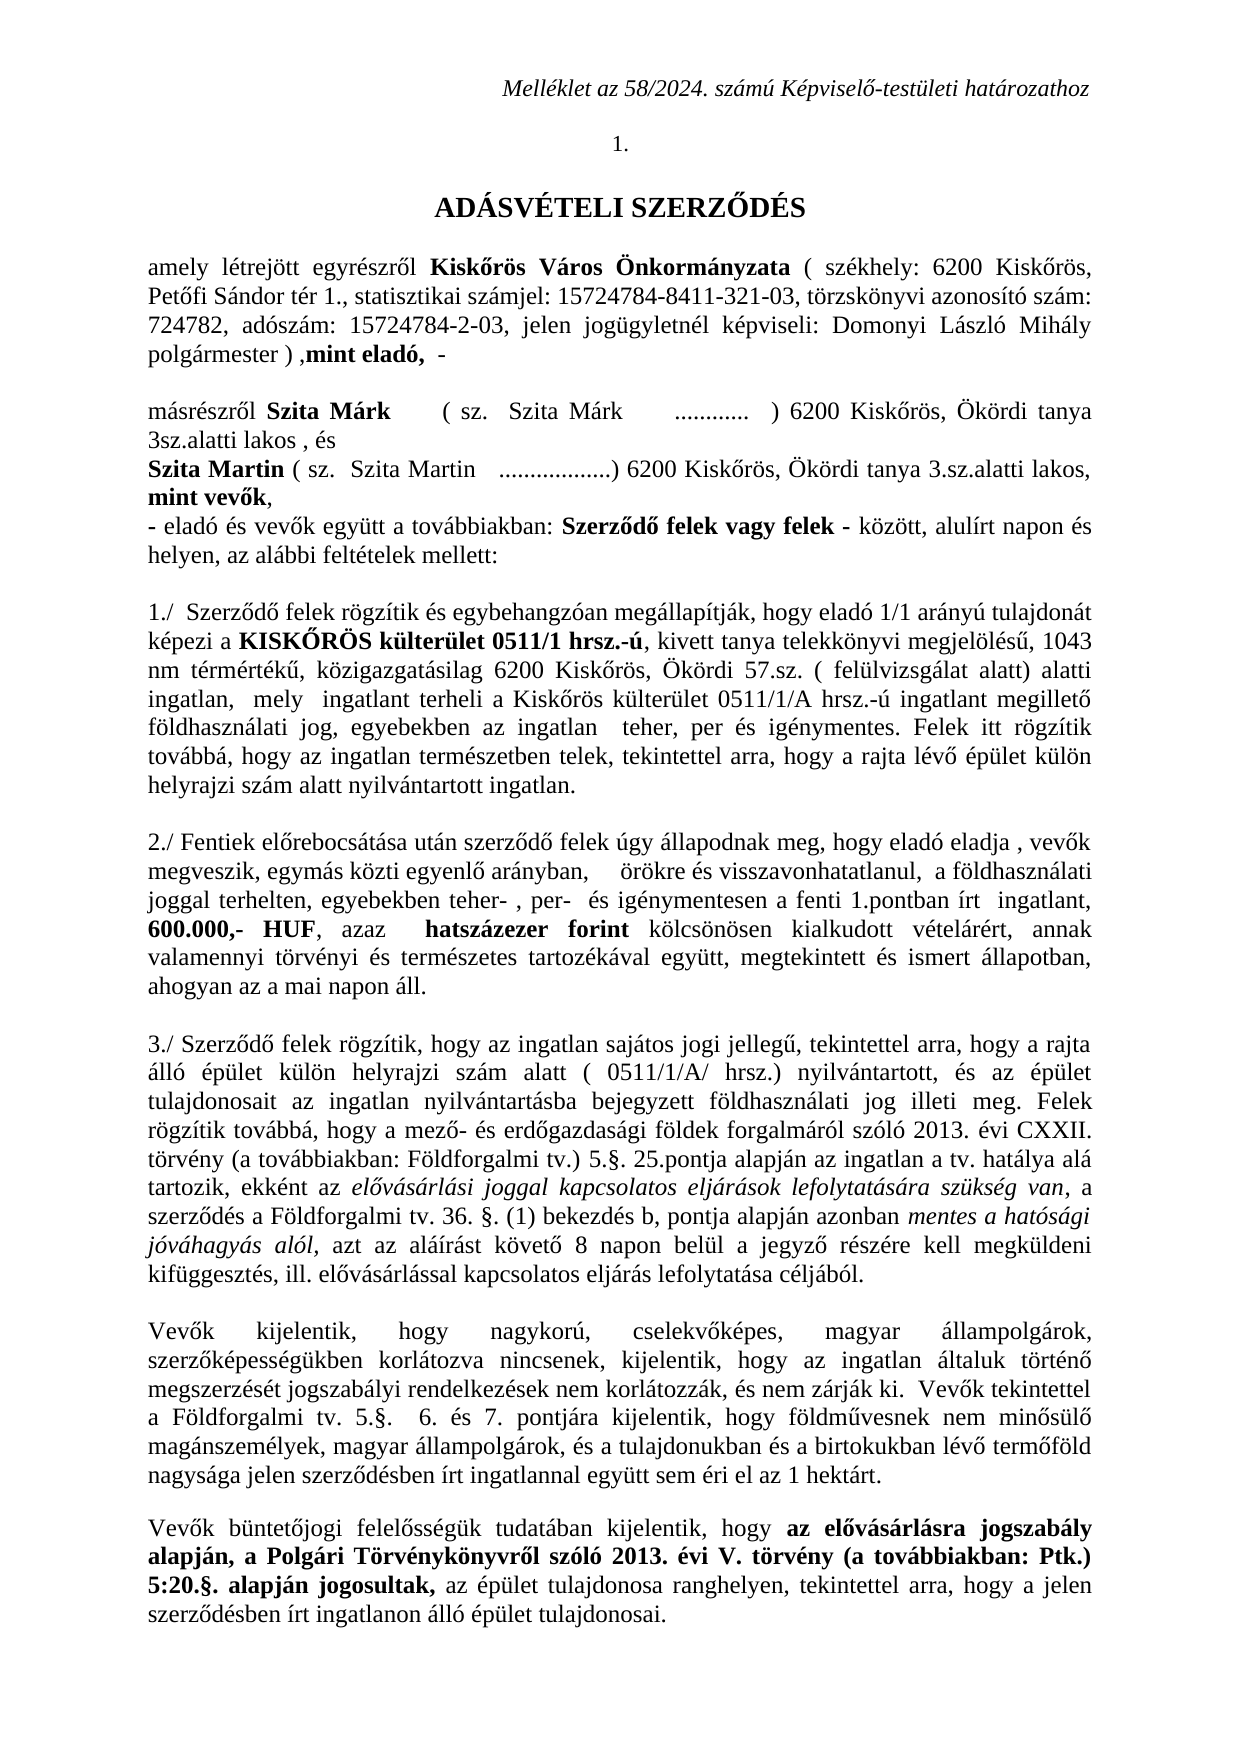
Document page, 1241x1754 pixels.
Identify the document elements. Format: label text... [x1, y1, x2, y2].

text Vevők büntetőjogi felelősségük tudatában kijelentik, hogy az elővásárlásra jogszabály alapján, a Polgári Törvénykönyvről szóló 2013. évi V. törvény (a továbbiakban: Ptk.) 5:20.§. alapján jogosultak, az épület tulajdonosa ranghelyen, tekintettel arra, hogy a jelen szerződésben írt ingatlanon álló épület tulajdonosai. [148, 1513, 1092, 1628]
text 1./ Szerződő felek rögzítik és egybehangzóan megállapítják, hogy eladó 1/1 arányú tulajdonát képezi a KISKŐRÖS külterület 0511/1 hrsz.-ú, kivett tanya telekkönyvi megjelölésű, 1043 nm térmértékű, közigazgatásilag 6200 Kiskőrös, Ökördi 57.sz. ( felülvizsgálat alatt) alatti ingatlan, mely ingatlant terheli a Kiskőrös külterület 0511/1/A hrsz.-ú ingatlant megillető földhasználati jog, egyebekben az ingatlan teher, per és igénymentes. Felek itt rögzítik továbbá, hogy az ingatlan természetben telek, tekintettel arra, hogy a rajta lévő épület külön helyrajzi szám alatt nyilvántartott ingatlan. [148, 597, 1092, 799]
text 2./ Fentiek előrebocsátása után szerződő felek úgy állapodnak meg, hogy eladó eladja , vevők megveszik, egymás közti egyenlő arányban, örökre és visszavonhatatlanul, a földhasználati joggal terhelten, egyebekben teher- , per- és igénymentesen a fenti 1.pontban írt ingatlant, 600.000,- HUF, azaz hatszázezer forint kölcsönösen kialkudott vételárért, annak valamennyi törvényi és természetes tartozékával együtt, megtekintett és ismert állapotban, ahogyan az a mai napon áll. [148, 827, 1092, 1000]
text Vevők kijelentik, hogy nagykorú, cselekvőképes, magyar állampolgárok, szerzőképességükben korlátozva nincsenek, kijelentik, hogy az ingatlan általuk történő megszerzését jogszabályi rendelkezések nem korlátozzák, és nem zárják ki. Vevők tekintettel a Földforgalmi tv. 5.§. 6. és 7. pontjára kijelentik, hogy földművesnek nem minősülő magánszemélyek, magyar állampolgárok, és a tulajdonukban és a birtokukban lévő termőföld nagysága jelen szerződésben írt ingatlannal együtt sem éri el az 1 hektárt. [148, 1316, 1092, 1489]
text - eladó és vevők együtt a továbbiakban: Szerződő felek vagy felek - között, alulírt napon és helyen, az alábbi feltételek mellett: [148, 511, 1092, 569]
title ADÁSVÉTELI SZERZŐDÉS [148, 190, 1092, 224]
text Szita Martin ( sz. Szita Martin ..................) 6200 Kiskőrös, Ökördi tanya 3.sz.alatti lakos, mint vevők, [148, 454, 1092, 511]
title 1. [148, 130, 1092, 157]
text 3./ Szerződő felek rögzítik, hogy az ingatlan sajátos jogi jellegű, tekintettel arra, hogy a rajta álló épület külön helyrajzi szám alatt ( 0511/1/A/ hrsz.) nyilvántartott, és az épület tulajdonosait az ingatlan nyilvántartásba bejegyzett földhasználati jog illeti meg. Felek rögzítik továbbá, hogy a mező- és erdőgazdasági földek forgalmáról szóló 2013. évi CXXII. törvény (a továbbiakban: Földforgalmi tv.) 5.§. 25.pontja alapján az ingatlan a tv. hatálya alá tartozik, ekként az elővásárlási joggal kapcsolatos eljárások lefolytatására szükség van, a szerződés a Földforgalmi tv. 36. §. (1) bekezdés b, pontja alapján azonban mentes a hatósági jóváhagyás alól, azt az aláírást követő 8 napon belül a jegyző részére kell megküldeni kifüggesztés, ill. elővásárlással kapcsolatos eljárás lefolytatása céljából. [148, 1029, 1092, 1287]
text amely létrejött egyrészről Kiskőrös Város Önkormányzata ( székhely: 6200 Kiskőrös, Petőfi Sándor tér 1., statisztikai számjel: 15724784-8411-321-03, törzskönyvi azonosító szám: 724782, adószám: 15724784-2-03, jelen jogügyletnél képviseli: Domonyi László Mihály polgármester ) ,mint eladó, - [148, 252, 1092, 367]
text másrészről Szita Márk ( sz. Szita Márk ............ ) 6200 Kiskőrös, Ökördi tanya 3sz.alatti lakos , és [148, 396, 1092, 454]
